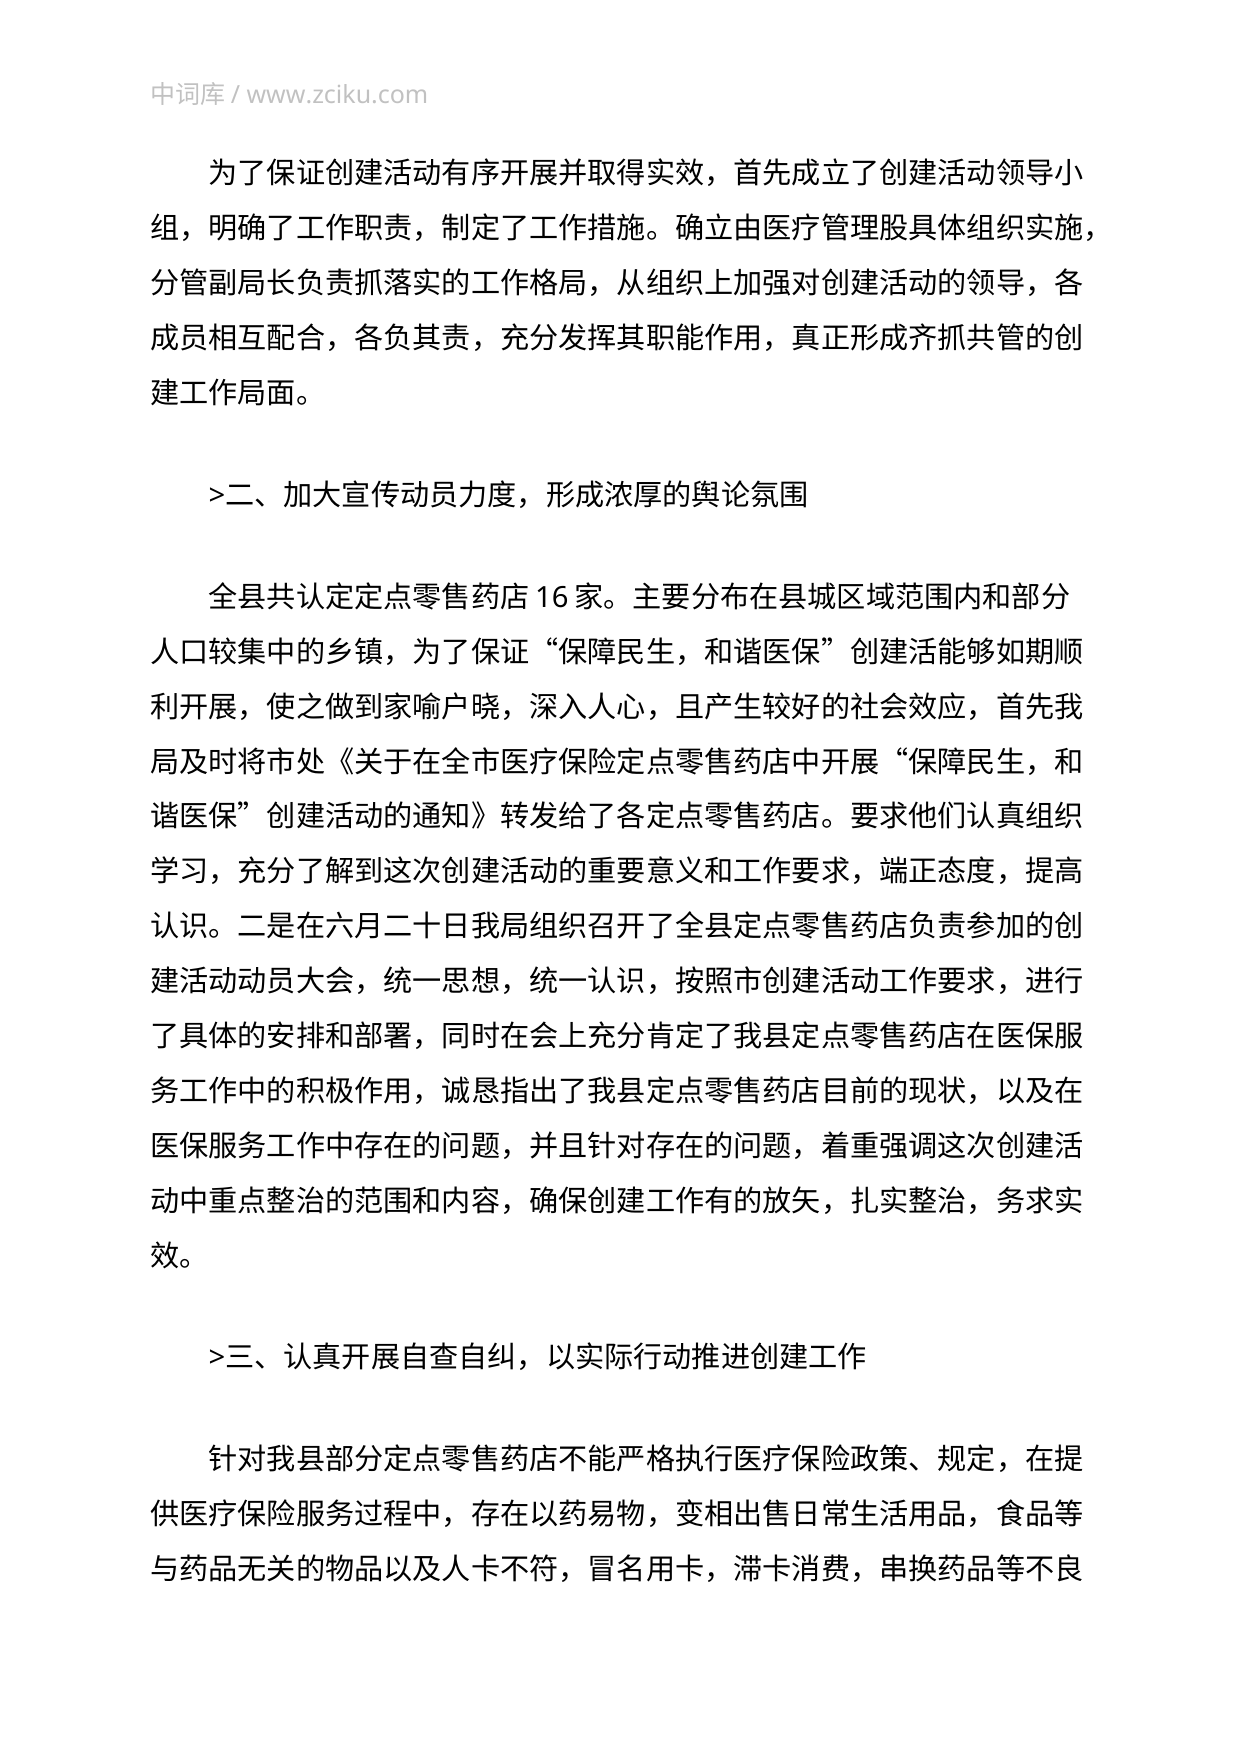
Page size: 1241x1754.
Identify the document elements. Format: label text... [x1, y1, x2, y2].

text 为了保证创建活动有序开展并取得实效，首先成立了创建活动领导小组，明确了工作职责，制定了工作措施。确立由医疗管理股具体组织实施，分管副局长负责抓落实的工作格局，从组织上加强对创建活动的领导，各成员相互配合，各负其责，充分发挥其职能作用，真正形成齐抓共管的创建工作局面。 [150, 150, 1090, 412]
text 全县共认定定点零售药店16家。主要分布在县城区域范围内和部分人口较集中的乡镇，为了保证“保障民生，和谐医保”创建活能够如期顺利开展，使之做到家喻户晓，深入人心，且产生较好的社会效应，首先我局及时将市处《关于在全市医疗保险定点零售药店中开展“保障民生，和谐医保”创建活动的通知》转发给了各定点零售药店。要求他们认真组织学习，充分了解到这次创建活动的重要意义和工作要求，端正态度，提高认识。二是在六月二十日我局组织召开了全县定点零售药店负责参加的创建活动动员大会，统一思想，统一认识，按照市创建活动工作要求，进行了具体的安排和部署，同时在会上充分肯定了我县定点零售药店在医保服务工作中的积极作用，诚恳指出了我县定点零售药店目前的现状，以及在医保服务工作中存在的问题，并且针对存在的问题，着重强调这次创建活动中重点整治的范围和内容，确保创建工作有的放矢，扎实整治，务求实效。 [150, 573, 1090, 1274]
text >三、认真开展自查自纠，以实际行动推进创建工作 [150, 1334, 1090, 1376]
text >二、加大宣传动员力度，形成浓厚的舆论氛围 [150, 471, 1090, 514]
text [150, 1436, 1090, 1588]
